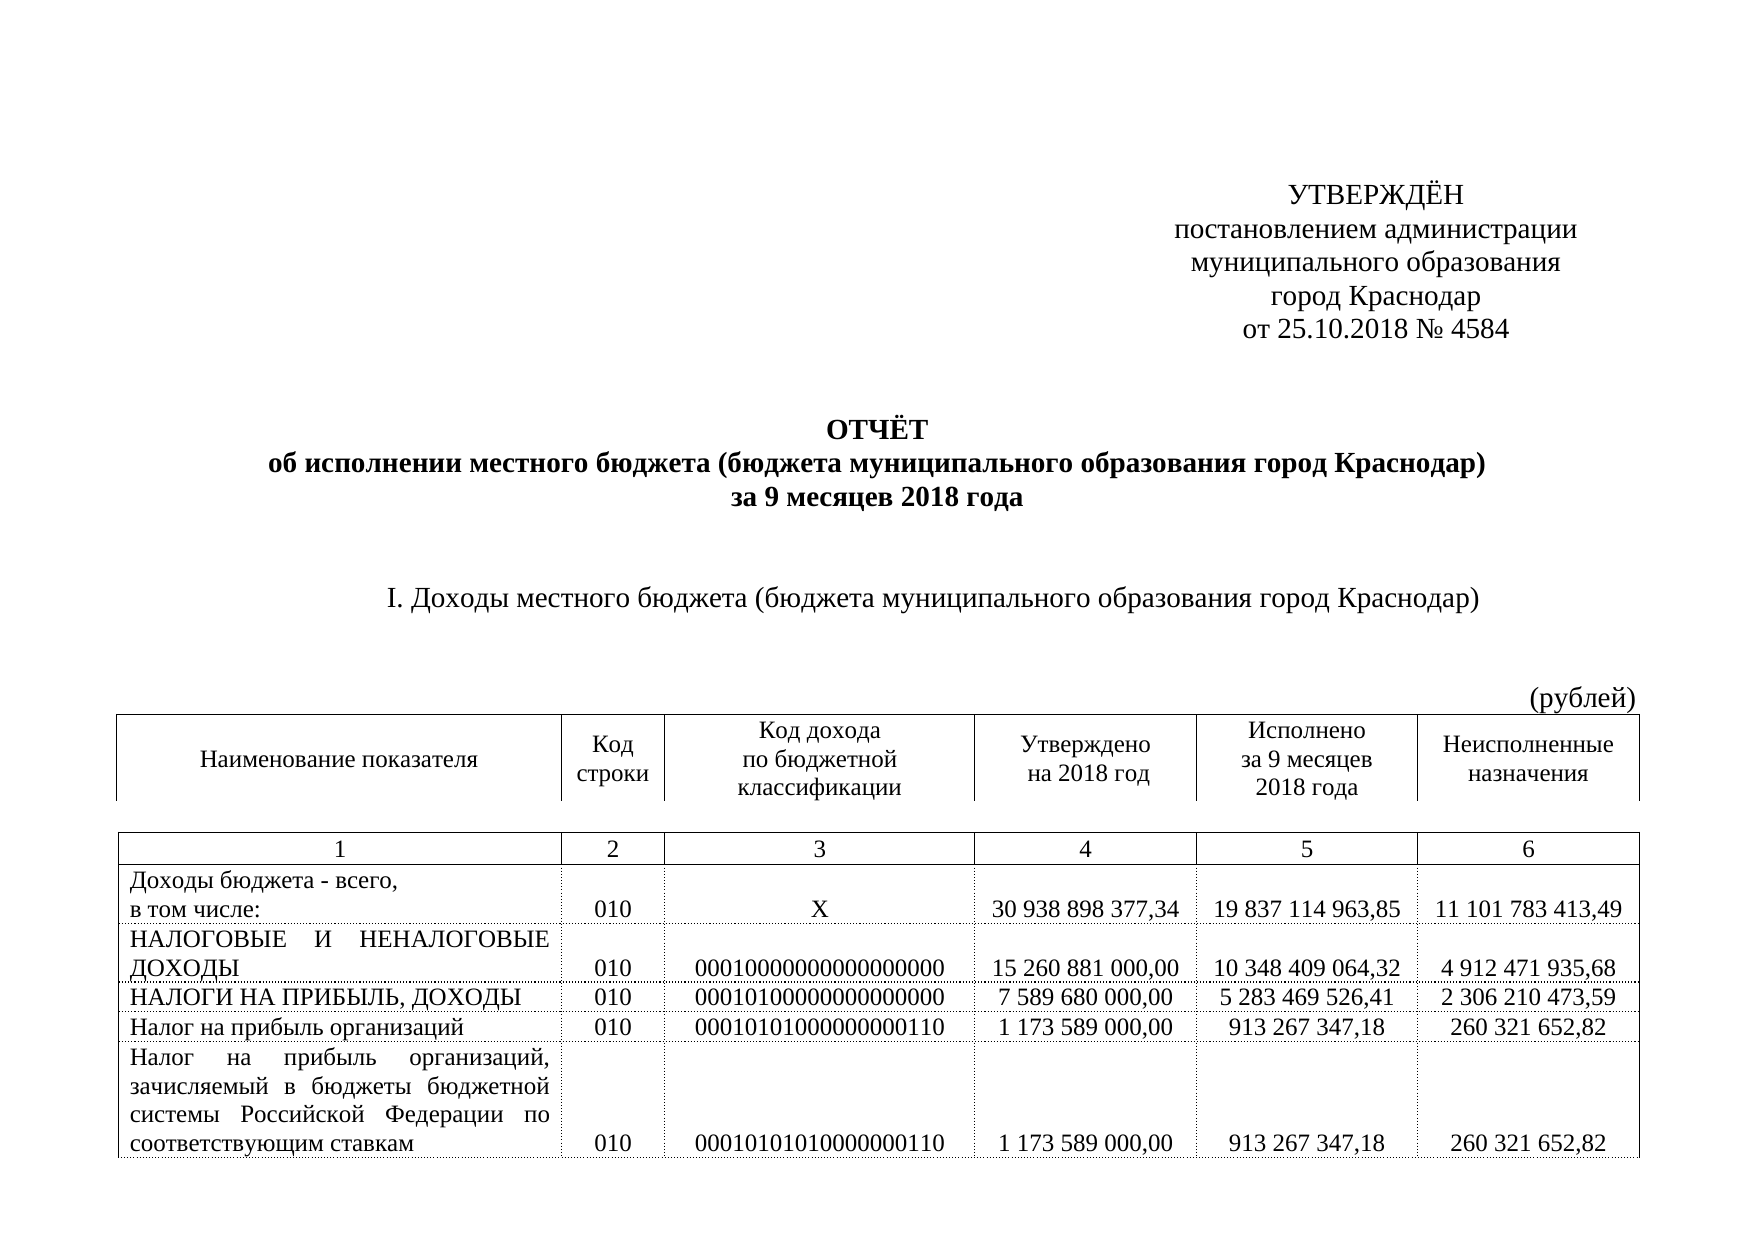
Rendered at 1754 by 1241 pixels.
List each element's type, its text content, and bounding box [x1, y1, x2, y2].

table_cell 913 267 347,18 [1196, 1041, 1417, 1157]
table_cell 19 837 114 963,85 [1196, 865, 1417, 923]
table_header 5 [1197, 833, 1417, 864]
table_cell 010 [561, 981, 664, 1011]
text город Краснодар [118, 278, 1636, 311]
table_cell 11 101 783 413,49 [1418, 865, 1639, 923]
table_header Утверждено на 2018 год [975, 715, 1196, 801]
table_cell 00010000000000000000 [665, 923, 974, 981]
text (рублей) [118, 680, 1636, 714]
table_cell X [665, 865, 974, 923]
table_cell 1 173 589 000,00 [975, 1011, 1196, 1041]
text муниципального образования [118, 244, 1636, 278]
table_cell Налог на прибыль организаций, зачисляемый в бюджеты бюджетной системы Российской Федерации по соответствующим ставкам [119, 1041, 561, 1157]
text об исполнении местного бюджета (бюджета муниципального образования город Краснодар) [118, 446, 1636, 479]
table_header Код строки [562, 715, 664, 801]
table_cell НАЛОГИ НА ПРИБЫЛЬ, ДОХОДЫ [119, 981, 561, 1011]
table_cell 1 173 589 000,00 [975, 1041, 1196, 1157]
table_cell 2 306 210 473,59 [1418, 981, 1639, 1011]
table_header Код дохода по бюджетной классификации [665, 715, 974, 801]
table_cell 010 [561, 1041, 664, 1157]
table_header Наименование показателя [117, 715, 561, 801]
table_cell 4 912 471 935,68 [1418, 923, 1639, 981]
table_header 2 [562, 833, 664, 864]
table_cell 00010100000000000000 [665, 981, 974, 1011]
table_header 1 [119, 833, 561, 864]
table_header Исполнено за 9 месяцев 2018 года [1197, 715, 1417, 801]
table_cell 260 321 652,82 [1418, 1041, 1639, 1157]
table_cell 7 589 680 000,00 [975, 981, 1196, 1011]
table_cell 010 [561, 1011, 664, 1041]
table_cell 5 283 469 526,41 [1196, 981, 1417, 1011]
table_cell 913 267 347,18 [1196, 1011, 1417, 1041]
table_header 3 [665, 833, 974, 864]
table_cell 00010101000000000110 [665, 1011, 974, 1041]
table_cell 30 938 898 377,34 [975, 865, 1196, 923]
table_cell 010 [561, 865, 664, 923]
table_header Неисполненные назначения [1418, 715, 1639, 801]
table_cell 15 260 881 000,00 [975, 923, 1196, 981]
table_cell Налог на прибыль организаций [119, 1011, 561, 1041]
table_cell 00010101010000000110 [665, 1041, 974, 1157]
text УТВЕРЖДЁН [118, 177, 1636, 211]
table_cell НАЛОГОВЫЕ И НЕНАЛОГОВЫЕ ДОХОДЫ [119, 923, 561, 981]
text за 9 месяцев 2018 года [118, 479, 1636, 513]
table_cell 010 [561, 923, 664, 981]
table_header 4 [975, 833, 1196, 864]
text ОТЧЁТ [118, 412, 1636, 446]
table_cell Доходы бюджета - всего, в том числе: [119, 865, 561, 923]
text I. Доходы местного бюджета (бюджета муниципального образования город Краснодар) [231, 580, 1636, 613]
table_header 6 [1418, 833, 1639, 864]
table_cell 10 348 409 064,32 [1196, 923, 1417, 981]
table_cell 260 321 652,82 [1418, 1011, 1639, 1041]
text постановлением администрации [118, 211, 1636, 244]
text от 25.10.2018 № 4584 [118, 311, 1636, 345]
